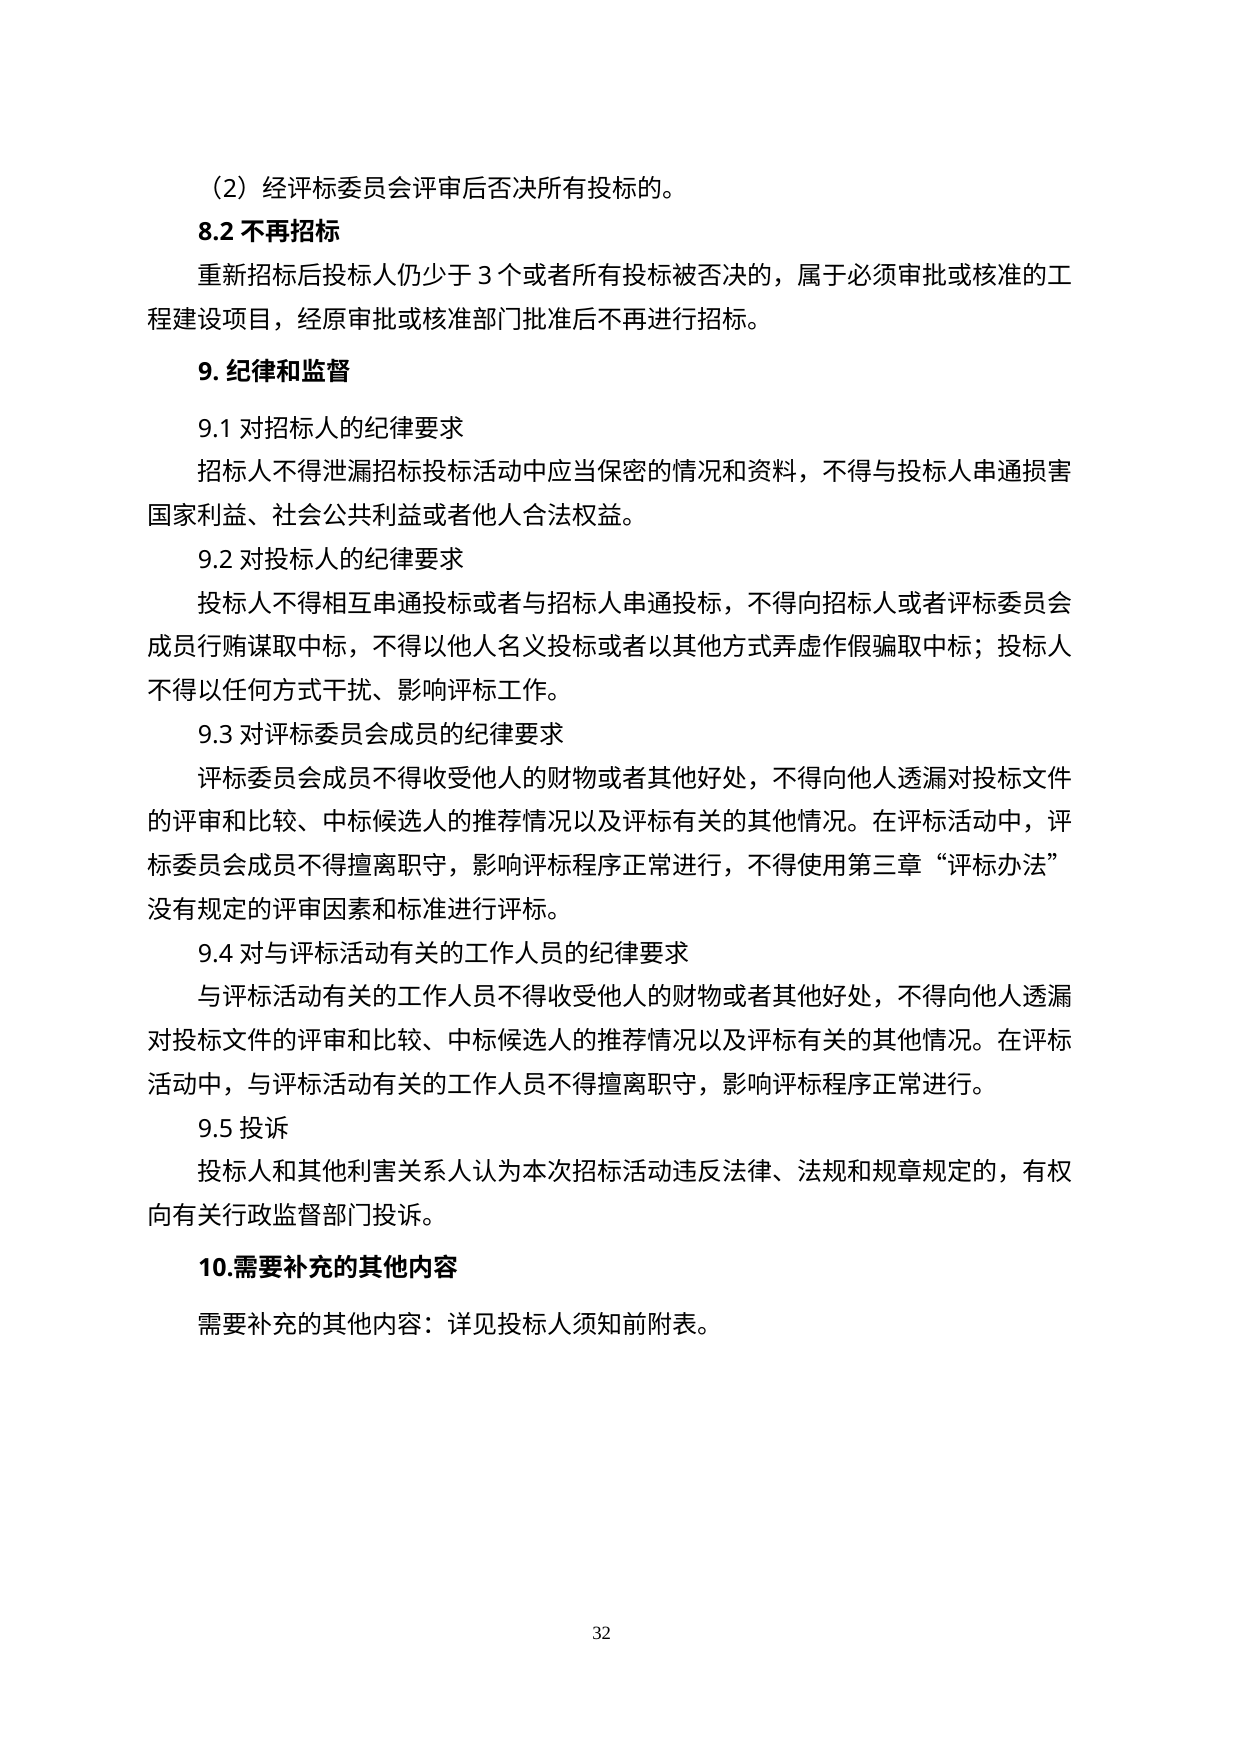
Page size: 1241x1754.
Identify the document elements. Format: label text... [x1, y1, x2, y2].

subtitle 9. 纪律和监督 [148, 337, 1092, 402]
text 9.5 投诉 [148, 1102, 1092, 1146]
text 与评标活动有关的工作人员不得收受他人的财物或者其他好处，不得向他人透漏对投标文件的评审和比较、中标候选人的推荐情况以及评标有关的其他情况。在评标活动中，与评标活动有关的工作人员不得擅离职守，影响评标程序正常进行。 [148, 971, 1092, 1102]
text 评标委员会成员不得收受他人的财物或者其他好处，不得向他人透漏对投标文件的评审和比较、中标候选人的推荐情况以及评标有关的其他情况。在评标活动中，评标委员会成员不得擅离职守，影响评标程序正常进行，不得使用第三章“评标办法”没有规定的评审因素和标准进行评标。 [148, 752, 1092, 927]
text 需要补充的其他内容：详见投标人须知前附表。 [148, 1298, 1092, 1342]
text （2）经评标委员会评审后否决所有投标的。 [148, 162, 1092, 206]
text 9.4 对与评标活动有关的工作人员的纪律要求 [148, 927, 1092, 971]
text 8.2 不再招标 [148, 206, 1092, 249]
text 9.2 对投标人的纪律要求 [148, 533, 1092, 577]
text 招标人不得泄漏招标投标活动中应当保密的情况和资料，不得与投标人串通损害国家利益、社会公共利益或者他人合法权益。 [148, 446, 1092, 533]
text 投标人不得相互串通投标或者与招标人串通投标，不得向招标人或者评标委员会成员行贿谋取中标，不得以他人名义投标或者以其他方式弄虚作假骗取中标；投标人不得以任何方式干扰、影响评标工作。 [148, 577, 1092, 708]
subtitle 10.需要补充的其他内容 [148, 1233, 1092, 1298]
text 投标人和其他利害关系人认为本次招标活动违反法律、法规和规章规定的，有权向有关行政监督部门投诉。 [148, 1146, 1092, 1233]
text 9.3 对评标委员会成员的纪律要求 [148, 708, 1092, 752]
text 重新招标后投标人仍少于3个或者所有投标被否决的，属于必须审批或核准的工程建设项目，经原审批或核准部门批准后不再进行招标。 [148, 249, 1092, 337]
text 9.1 对招标人的纪律要求 [148, 402, 1092, 446]
